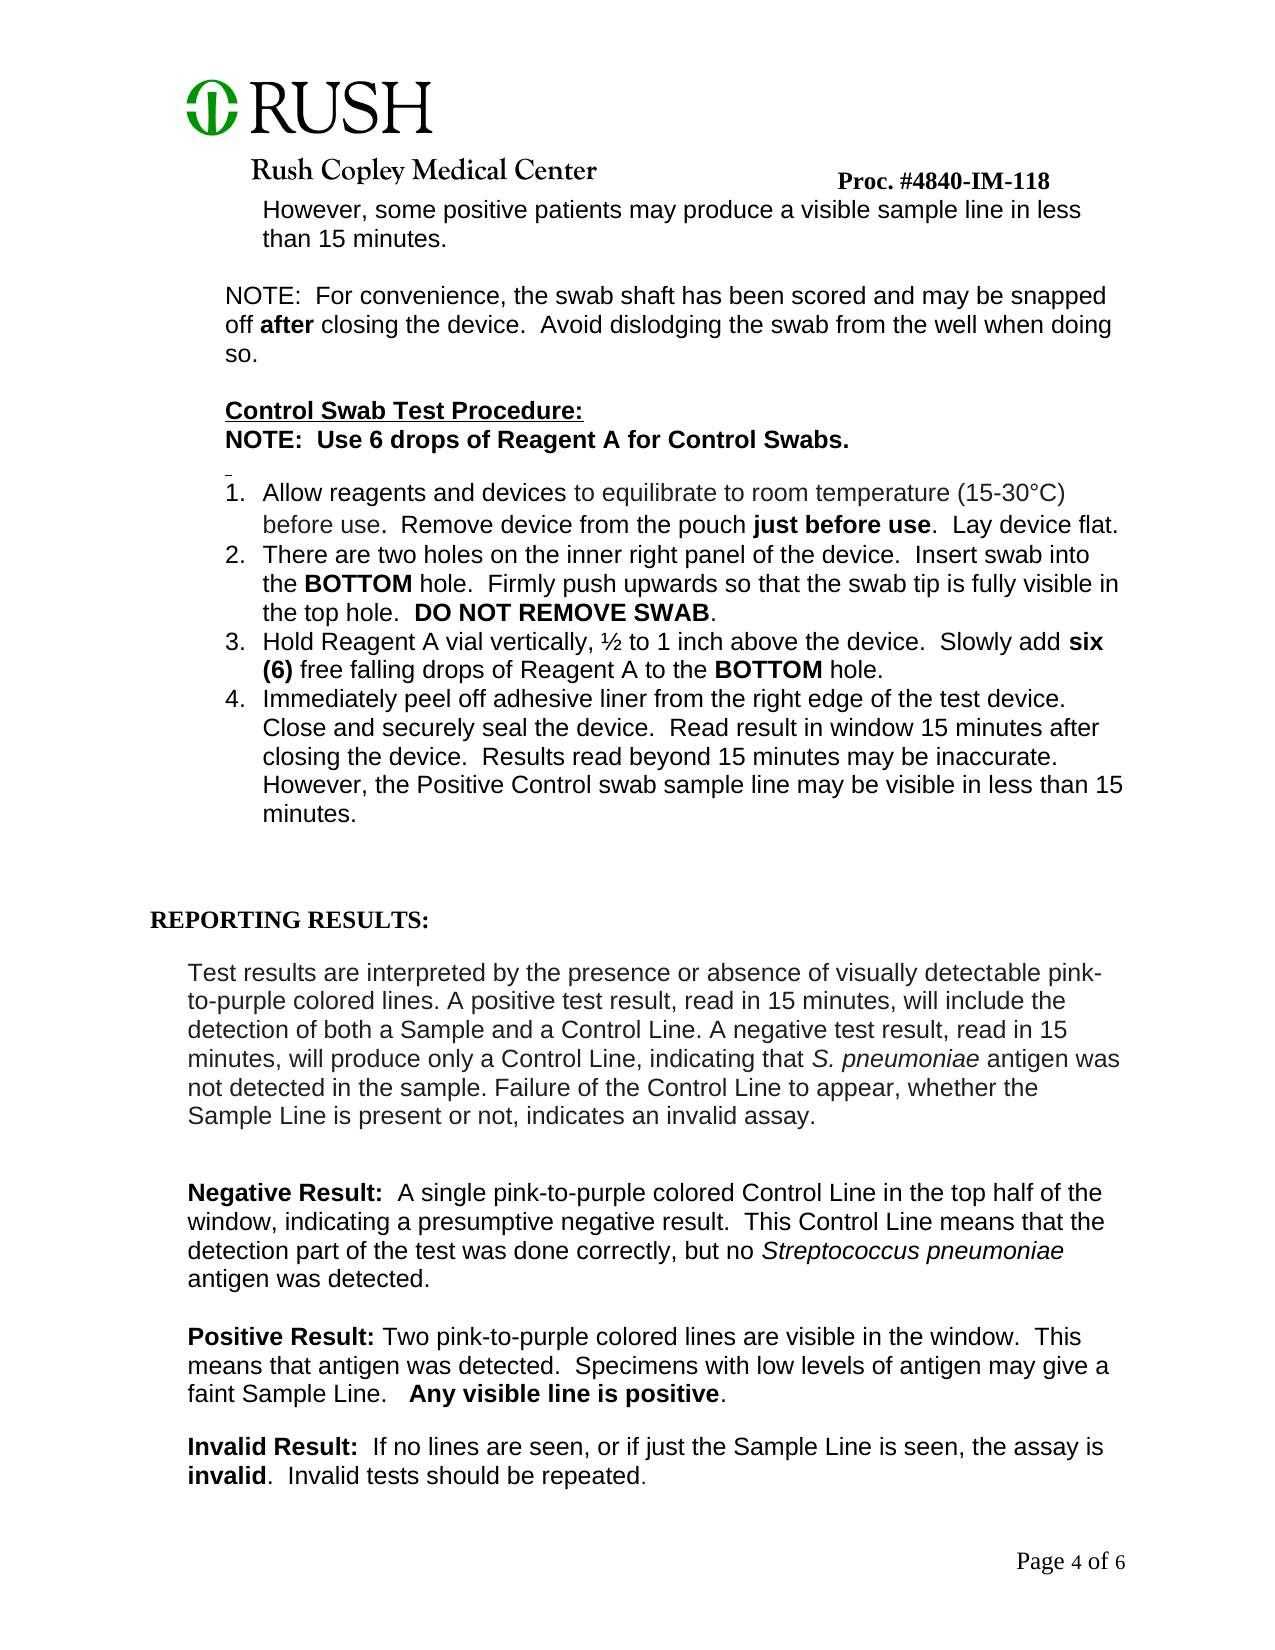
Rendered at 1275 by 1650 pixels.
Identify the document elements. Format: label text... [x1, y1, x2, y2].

text NOTE: For convenience, the swab shaft has been scored and may be snapped off after closing the device. Avoid dislodging the swab from the well when doing so. [225, 281, 1125, 367]
text Invalid Result: If no lines are seen, or if just the Sample Line is seen, the assay is invalid. Invalid tests should be repeated. [187, 1432, 1125, 1489]
text Negative Result: A single pink-to-purple colored Control Line in the top half of the window, indicating a presumptive negative result. This Control Line means that the detection part of the test was done correctly, but no Streptococcus pneumoniae antigen was detected. [187, 1178, 1125, 1293]
text Control Swab Test Procedure: [225, 396, 1125, 425]
list Allow reagents and devices to equilibrate to room temperature (15-30°C) before use. Remove device from the pouch just before use. Lay device flat. [225, 478, 1125, 540]
text NOTE: Use 6 drops of Reagent A for Control Swabs. [225, 425, 1125, 453]
text Test results are interpreted by the presence or absence of visually detectable pink-to-purple colored lines. A positive test result, read in 15 minutes, will include the detection of both a Sample and a Control Line. A negative test result, read in 15 minutes, will produce only a Control Line, indicating that S. pneumoniae antigen was not detected in the sample. Failure of the Control Line to appear, whether the Sample Line is present or not, indicates an invalid assay. [187, 958, 1125, 1130]
picture [181, 75, 602, 190]
list There are two holes on the inner right panel of the device. Insert swab into the BOTTOM hole. Firmly push upwards so that the swab tip is fully visible in the top hole. DO NOT REMOVE SWAB. [225, 540, 1125, 627]
list Immediately peel off adhesive liner from the right edge of the test device. Close and securely seal the device. Read result in window 15 minutes after closing the device. Results read beyond 15 minutes may be inaccurate. However, the Positive Control swab sample line may be visible in less than 15 minutes. [225, 684, 1125, 828]
subtitle REPORTING RESULTS: [150, 905, 1125, 933]
list Hold Reagent A vial vertically, ½ to 1 inch above the device. Slowly add six (6) free falling drops of Reagent A to the BOTTOM hole. [225, 627, 1125, 684]
text Positive Result: Two pink-to-purple colored lines are visible in the window. This means that antigen was detected. Specimens with low levels of antigen may give a faint Sample Line. Any visible line is positive. [187, 1322, 1125, 1408]
